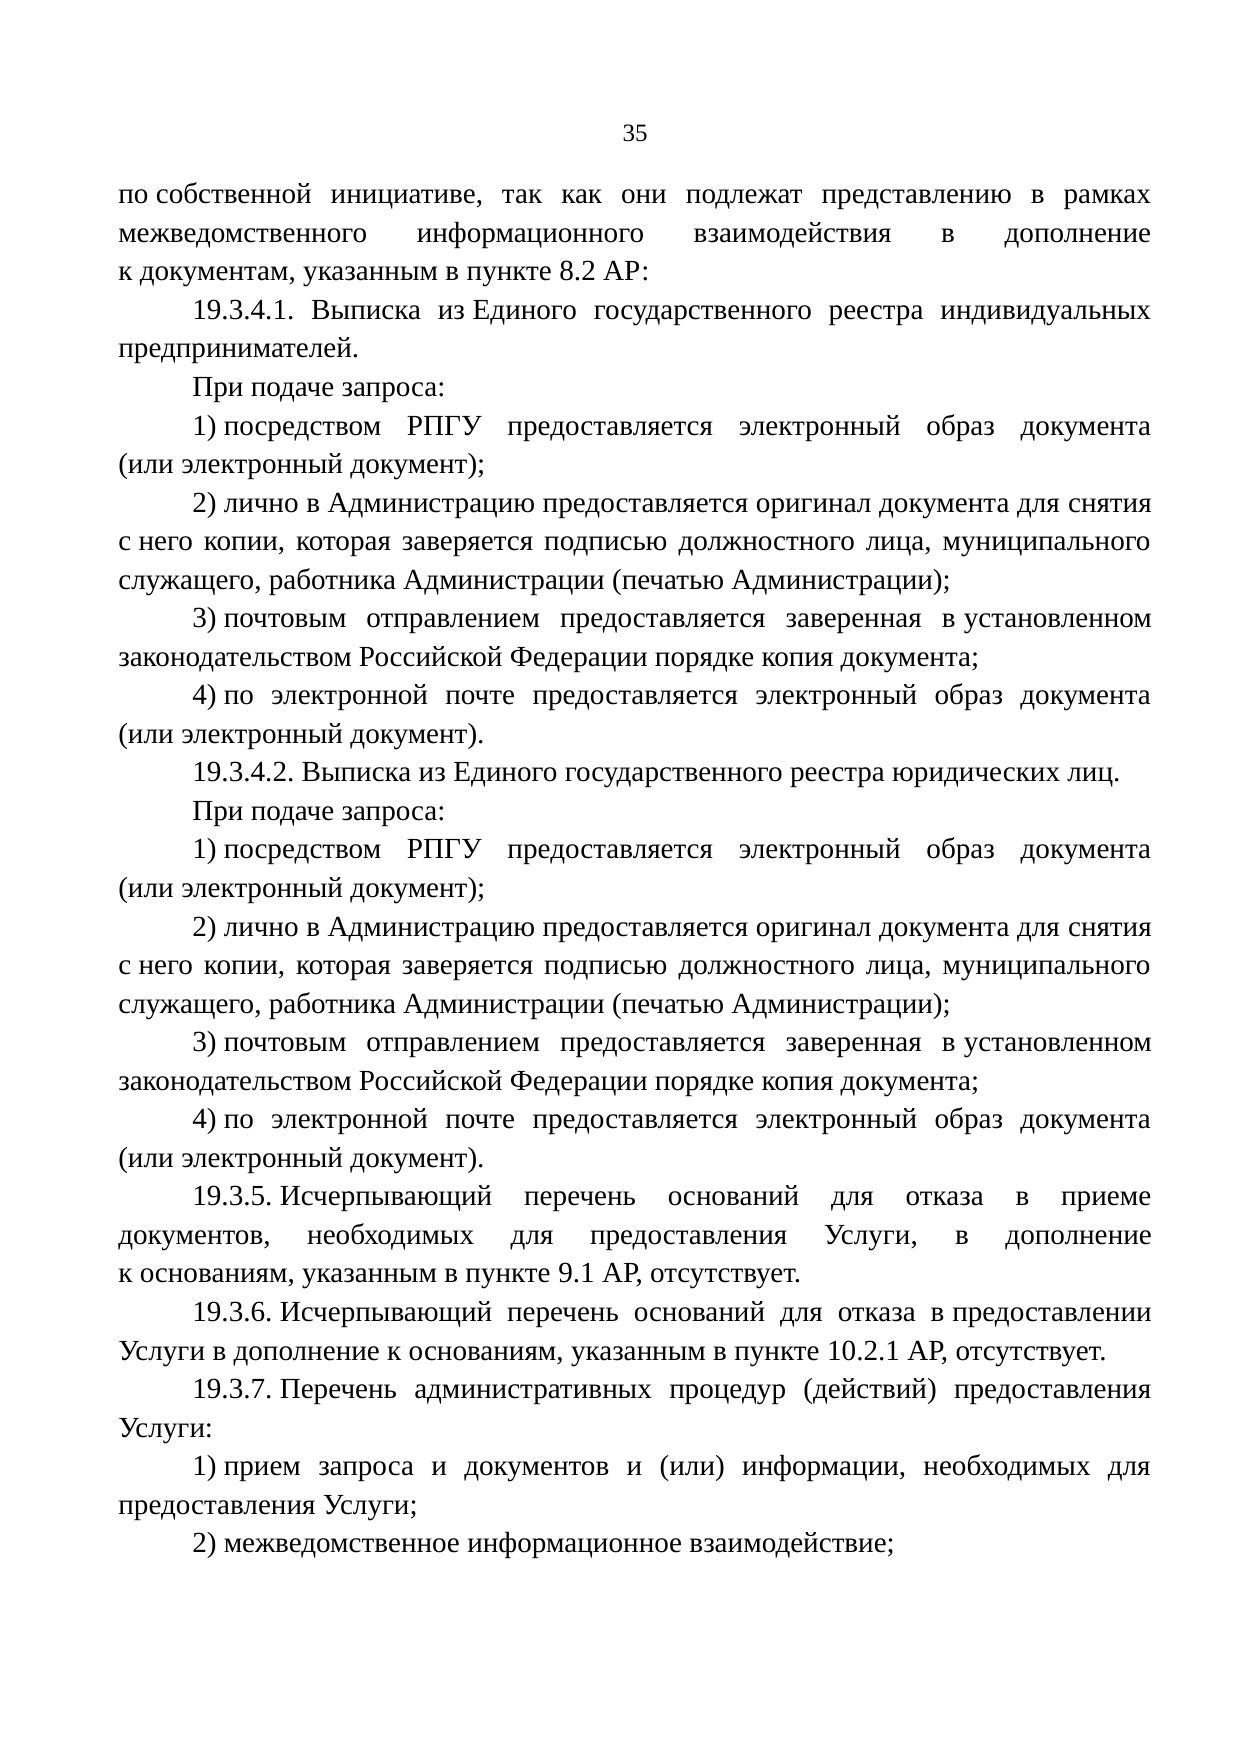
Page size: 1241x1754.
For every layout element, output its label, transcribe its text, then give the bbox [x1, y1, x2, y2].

text При подаче запроса: [118, 793, 1152, 827]
text 1) посредством РПГУ предоставляется электронный образ документа (или электронный документ); [118, 832, 1152, 904]
text 19.3.5. Исчерпывающий перечень оснований для отказа в приеме документов, необходимых для предоставления Услуги, в дополнение к основаниям, указанным в пункте 9.1 АР, отсутствует. [118, 1178, 1152, 1289]
text 3) почтовым отправлением предоставляется заверенная в установленном законодательством Российской Федерации порядке копия документа; [118, 1024, 1152, 1096]
text 19.3.6. Исчерпывающий перечень оснований для отказа в предоставлении Услуги в дополнение к основаниям, указанным в пункте 10.2.1 АР, отсутствует. [118, 1294, 1152, 1366]
text 2) межведомственное информационное взаимодействие; [118, 1525, 1152, 1559]
text 1) посредством РПГУ предоставляется электронный образ документа (или электронный документ); [118, 408, 1152, 480]
text 4) по электронной почте предоставляется электронный образ документа (или электронный документ). [118, 1101, 1152, 1173]
text 1) прием запроса и документов и (или) информации, необходимых для предоставления Услуги; [118, 1448, 1152, 1520]
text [118, 176, 1152, 287]
text При подаче запроса: [118, 369, 1152, 403]
text 3) почтовым отправлением предоставляется заверенная в установленном законодательством Российской Федерации порядке копия документа; [118, 600, 1152, 672]
text 19.3.7. Перечень административных процедур (действий) предоставления Услуги: [118, 1371, 1152, 1443]
text 4) по электронной почте предоставляется электронный образ документа (или электронный документ). [118, 677, 1152, 749]
text 19.3.4.1. Выписка из Единого государственного реестра индивидуальных предпринимателей. [118, 292, 1152, 364]
text 19.3.4.2. Выписка из Единого государственного реестра юридических лиц. [118, 754, 1152, 788]
